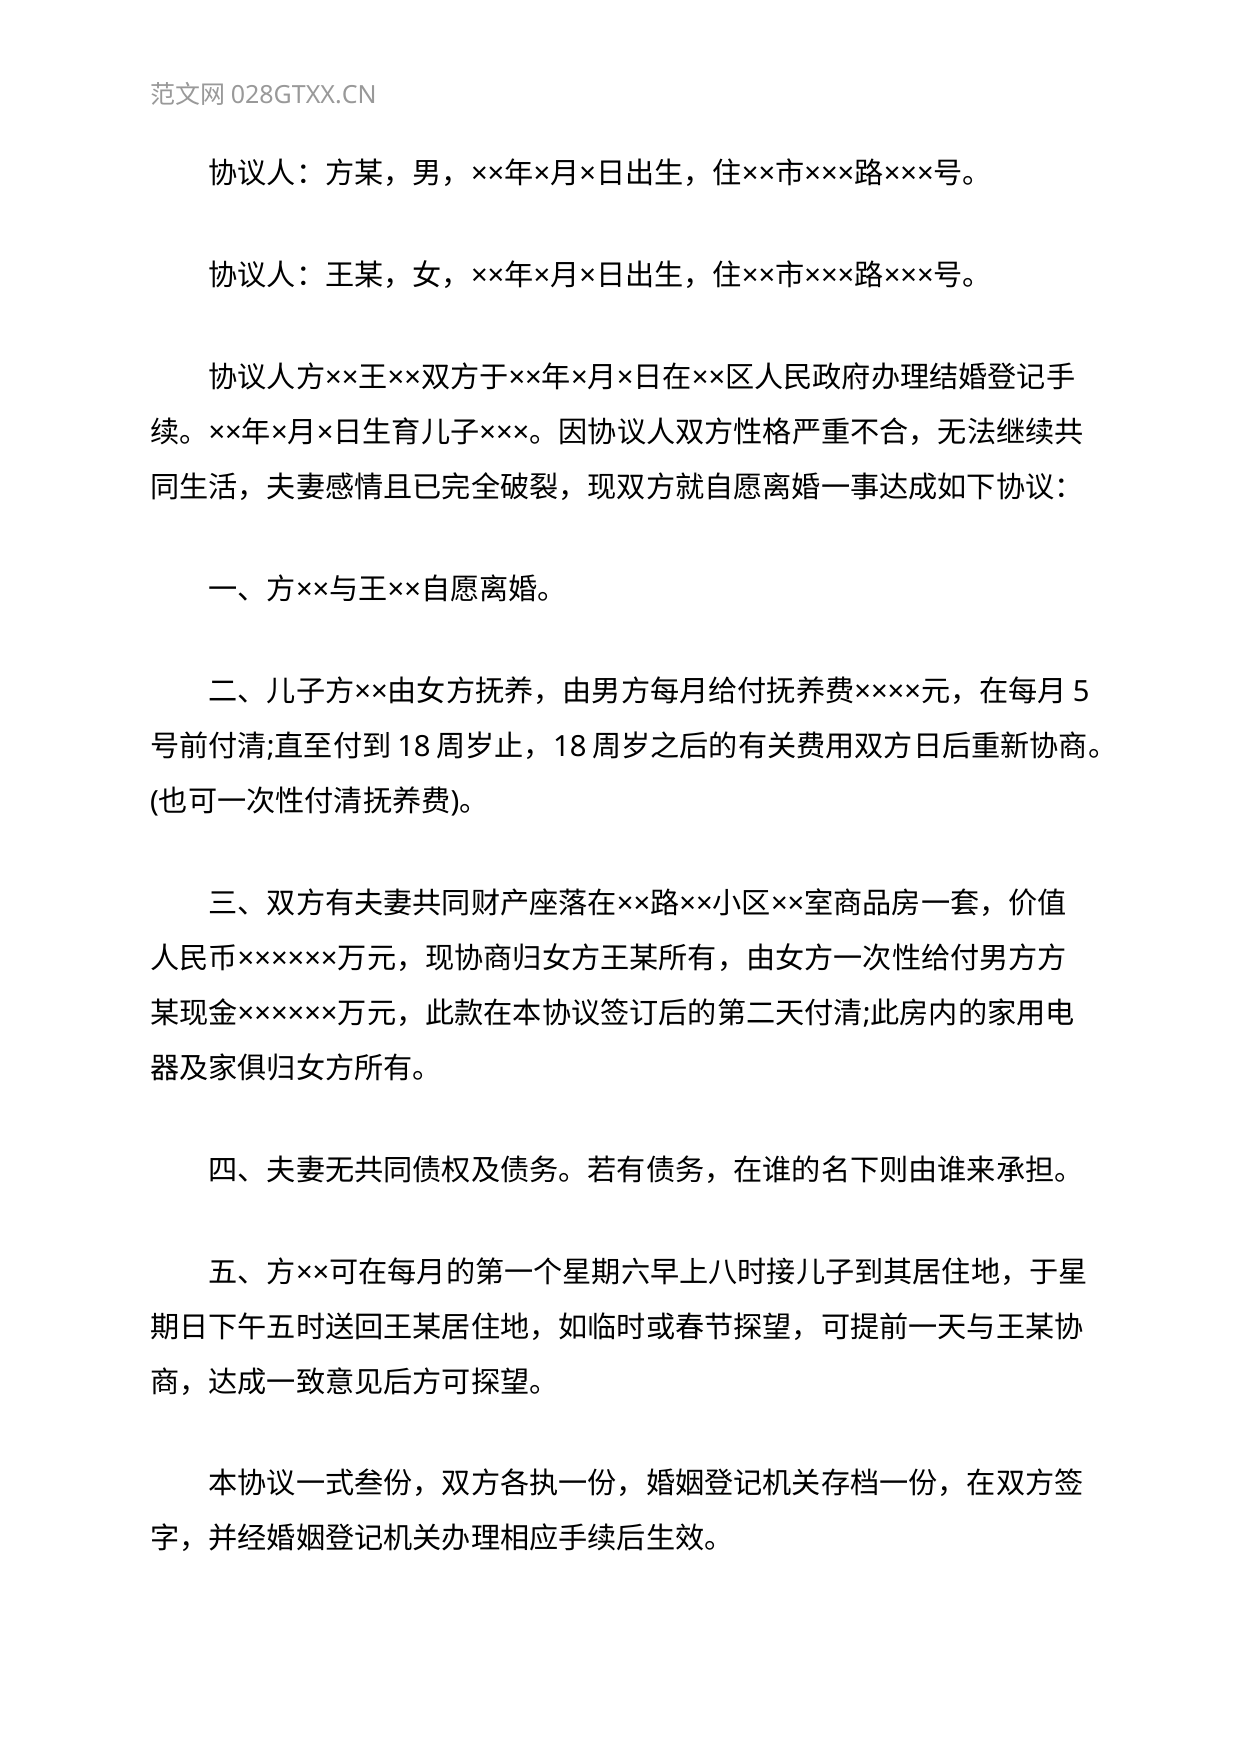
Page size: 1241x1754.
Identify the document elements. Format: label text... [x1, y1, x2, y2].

text 二、儿子方××由女方抚养，由男方每月给付抚养费××××元，在每月5号前付清;直至付到18周岁止，18周岁之后的有关费用双方日后重新协商。(也可一次性付清抚养费)。 [150, 668, 1090, 820]
text 协议人：方某，男，××年×月×日出生，住××市×××路×××号。 [150, 150, 1090, 192]
text 本协议一式叁份，双方各执一份，婚姻登记机关存档一份，在双方签字，并经婚姻登记机关办理相应手续后生效。 [150, 1460, 1090, 1557]
text 五、方××可在每月的第一个星期六早上八时接儿子到其居住地，于星期日下午五时送回王某居住地，如临时或春节探望，可提前一天与王某协商，达成一致意见后方可探望。 [150, 1248, 1090, 1400]
text 一、方××与王××自愿离婚。 [150, 566, 1090, 608]
text 三、双方有夫妻共同财产座落在××路××小区××室商品房一套，价值人民币××××××万元，现协商归女方王某所有，由女方一次性给付男方方某现金××××××万元，此款在本协议签订后的第二天付清;此房内的家用电器及家俱归女方所有。 [150, 880, 1090, 1087]
text 四、夫妻无共同债权及债务。若有债务，在谁的名下则由谁来承担。 [150, 1146, 1090, 1189]
text 协议人：王某，女，××年×月×日出生，住××市×××路×××号。 [150, 252, 1090, 294]
text 协议人方××王××双方于××年×月×日在××区人民政府办理结婚登记手续。××年×月×日生育儿子×××。因协议人双方性格严重不合，无法继续共同生活，夫妻感情且已完全破裂，现双方就自愿离婚一事达成如下协议： [150, 354, 1090, 506]
